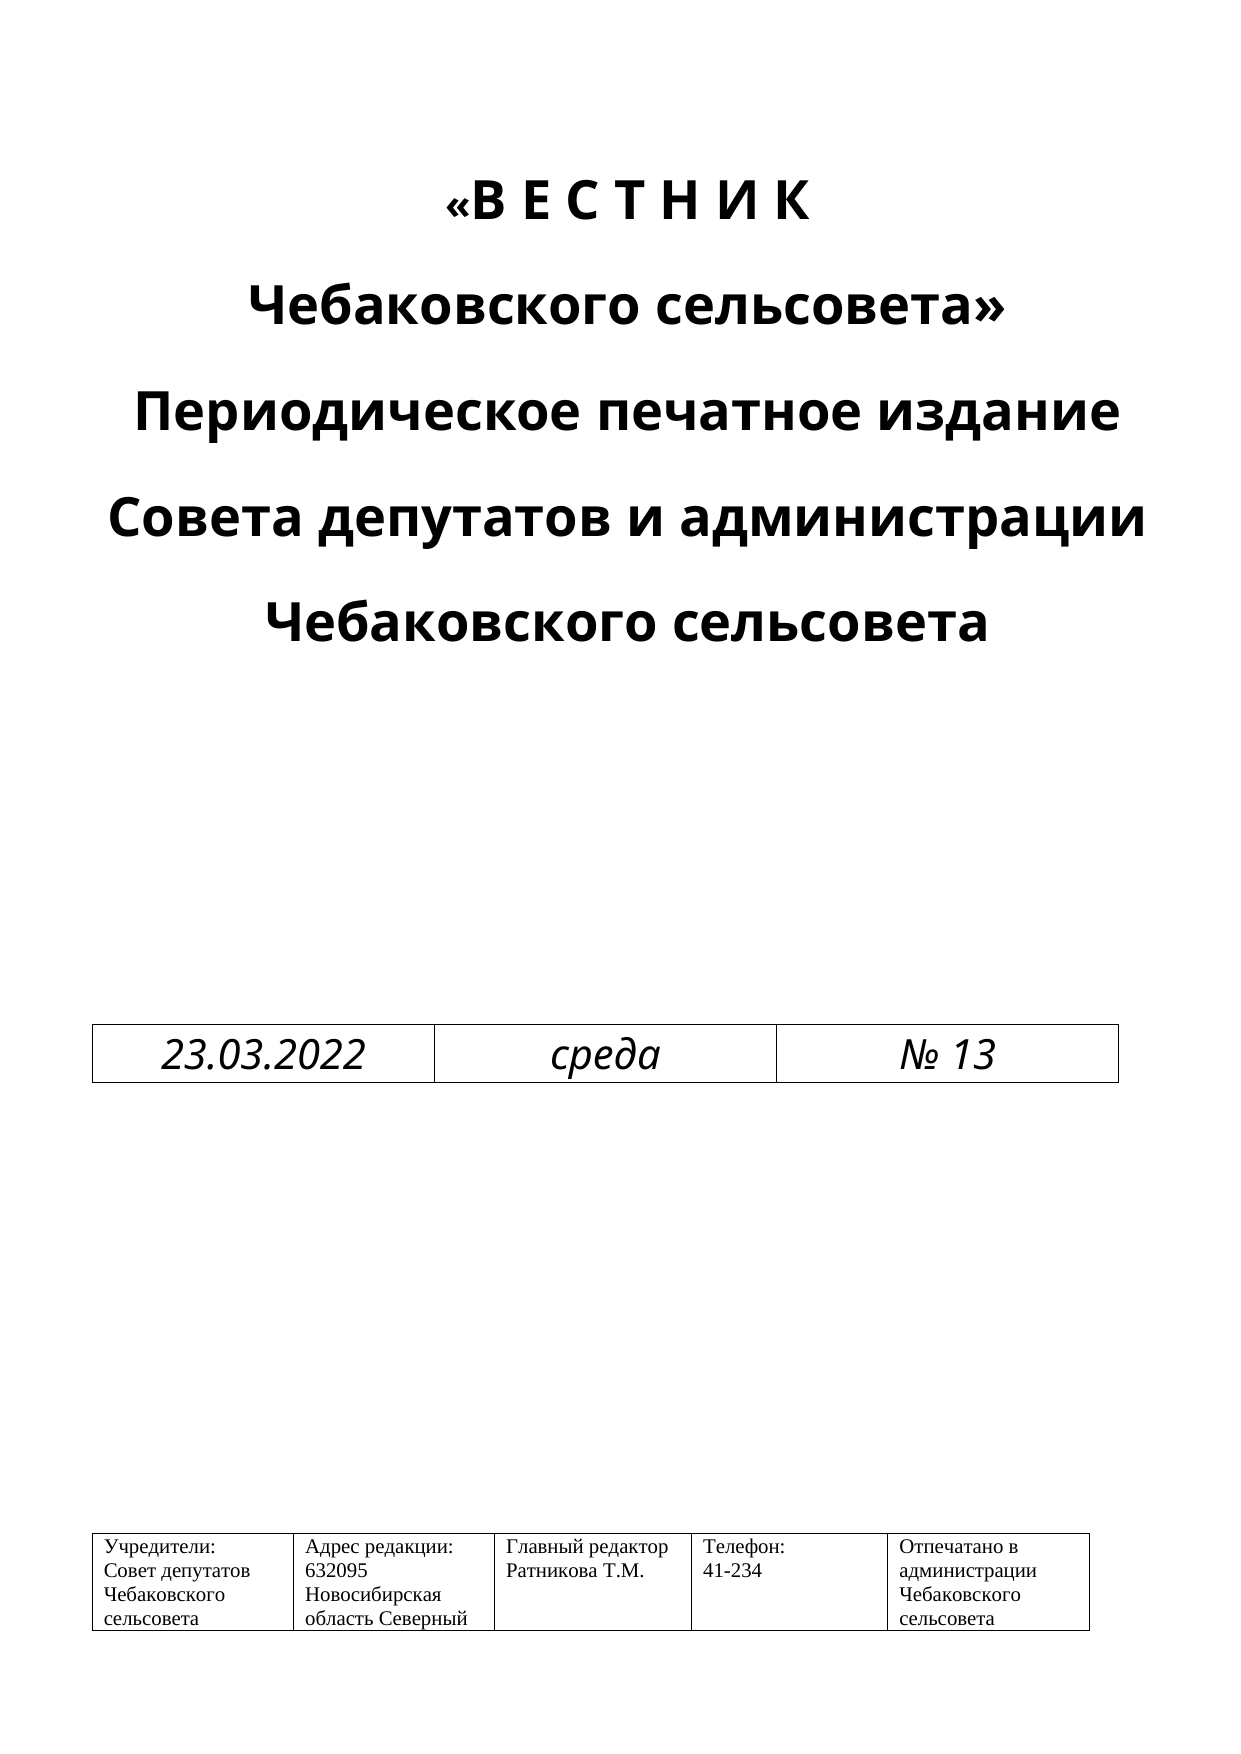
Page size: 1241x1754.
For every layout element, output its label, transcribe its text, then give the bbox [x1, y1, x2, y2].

text «В Е С Т Н И К [103, 161, 1152, 235]
table_header 23.03.2022 [93, 1025, 434, 1082]
text Чебаковского сельсовета [103, 584, 1152, 657]
table_header № 13 [777, 1025, 1118, 1082]
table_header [495, 1534, 691, 1630]
text Чебаковского сельсовета» [103, 267, 1152, 341]
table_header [93, 1534, 293, 1630]
text Периодическое печатное издание [103, 372, 1152, 446]
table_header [294, 1534, 494, 1630]
text Совета депутатов и администрации [103, 478, 1152, 552]
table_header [888, 1534, 1089, 1630]
table_header Телефон: 41-234 [692, 1534, 887, 1630]
table_header среда [435, 1025, 776, 1082]
